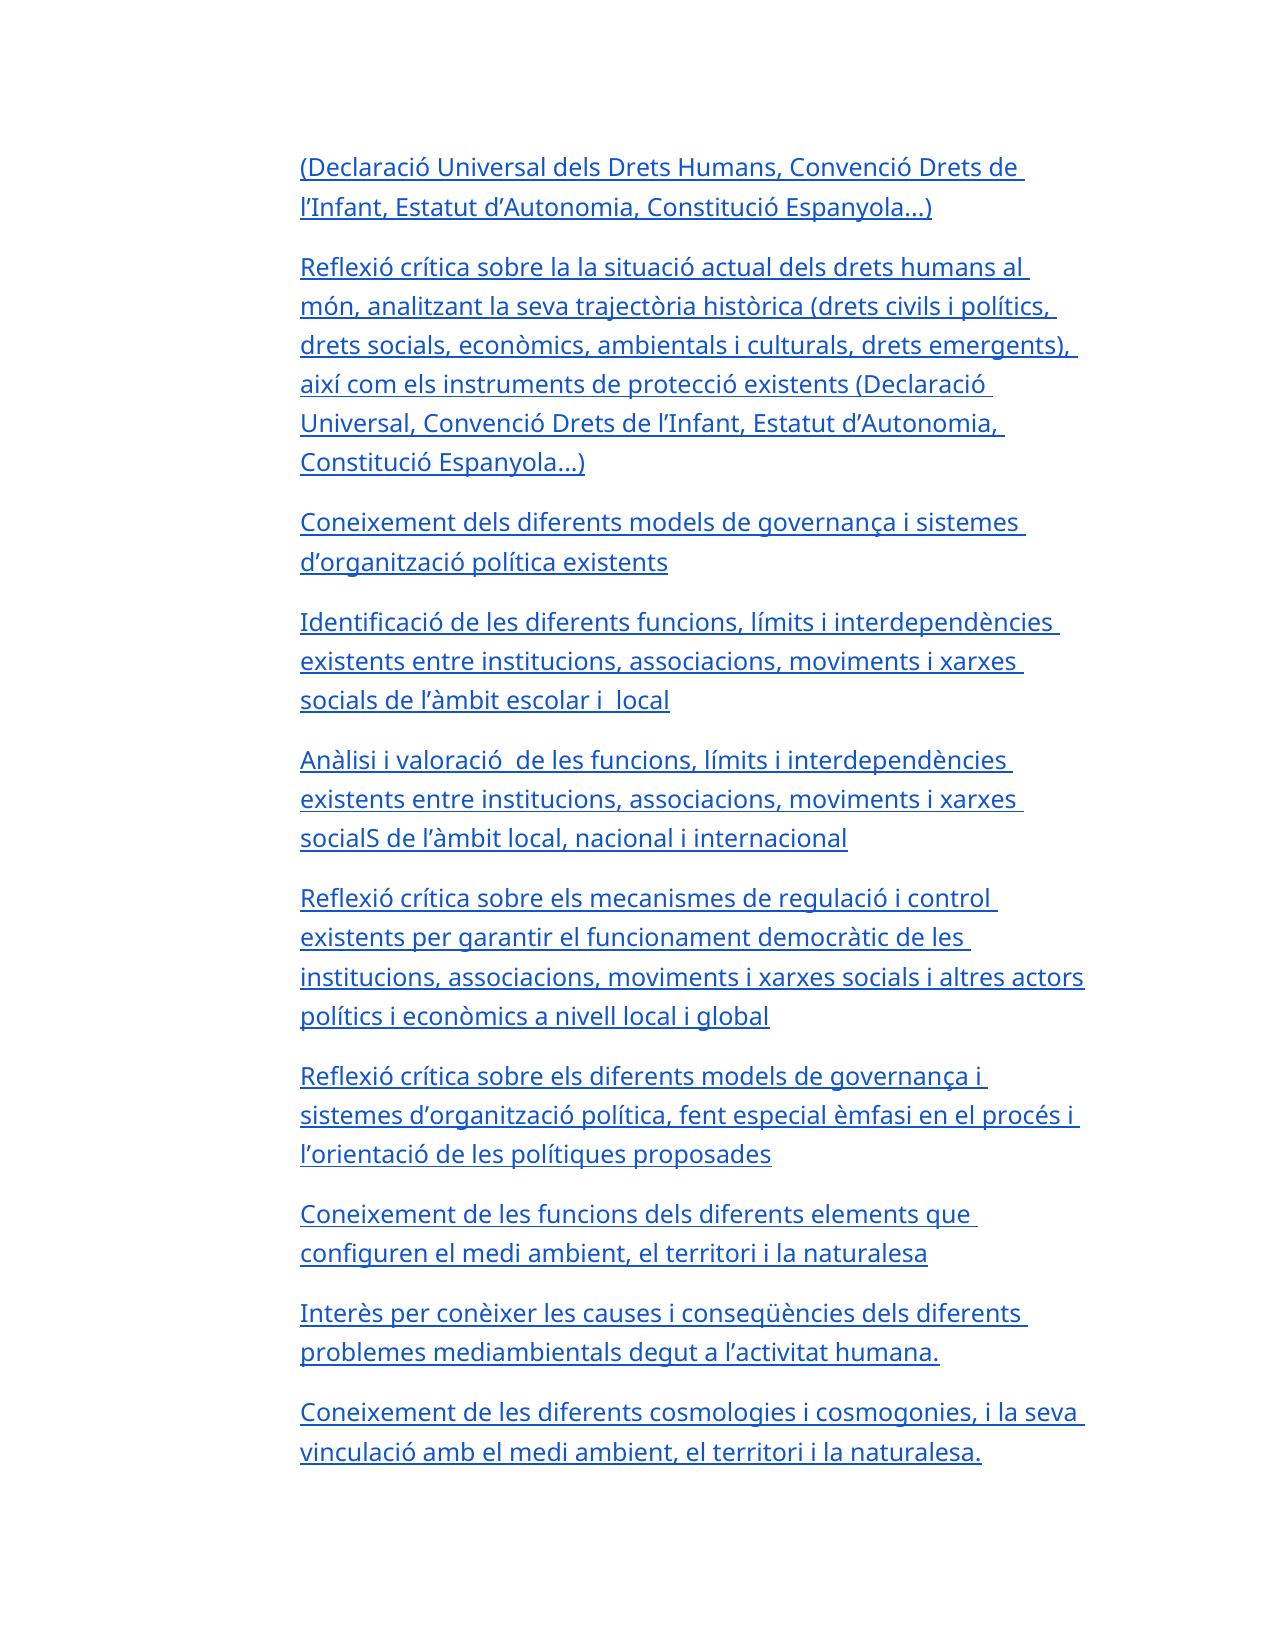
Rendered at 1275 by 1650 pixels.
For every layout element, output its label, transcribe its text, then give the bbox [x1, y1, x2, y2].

text Identificació de les diferents funcions, límits i interdependències existents entre institucions, associacions, moviments i xarxes socials de l’àmbit escolar i local [300, 604, 1087, 717]
text Reflexió crítica sobre els diferents models de governança i sistemes d’organització política, fent especial èmfasi en el procés i l’orientació de les polítiques proposades [300, 1058, 1087, 1171]
text Interès per conèixer les causes i conseqüències dels diferents problemes mediambientals degut a l’activitat humana. [300, 1296, 1087, 1369]
text Anàlisi i valoració de les funcions, límits i interdependències existents entre institucions, associacions, moviments i xarxes socialS de l’àmbit local, nacional i internacional [300, 742, 1087, 855]
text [300, 150, 1087, 223]
text Coneixement dels diferents models de governança i sistemes d’organització política existents [300, 505, 1087, 578]
text Coneixement de les diferents cosmologies i cosmogonies, i la seva vinculació amb el medi ambient, el territori i la naturalesa. [300, 1395, 1087, 1468]
text Coneixement de les funcions dels diferents elements que configuren el medi ambient, el territori i la naturalesa [300, 1197, 1087, 1270]
text Reflexió crítica sobre els mecanismes de regulació i control existents per garantir el funcionament democràtic de les institucions, associacions, moviments i xarxes socials i altres actors polítics i econòmics a nivell local i global [300, 881, 1087, 1032]
text Reflexió crítica sobre la la situació actual dels drets humans al món, analitzant la seva trajectòria històrica (drets civils i polítics, drets socials, econòmics, ambientals i culturals, drets emergents), així com els instruments de protecció existents (Declaració Universal, Convenció Drets de l’Infant, Estatut d’Autonomia, Constitució Espanyola...) [300, 249, 1087, 479]
